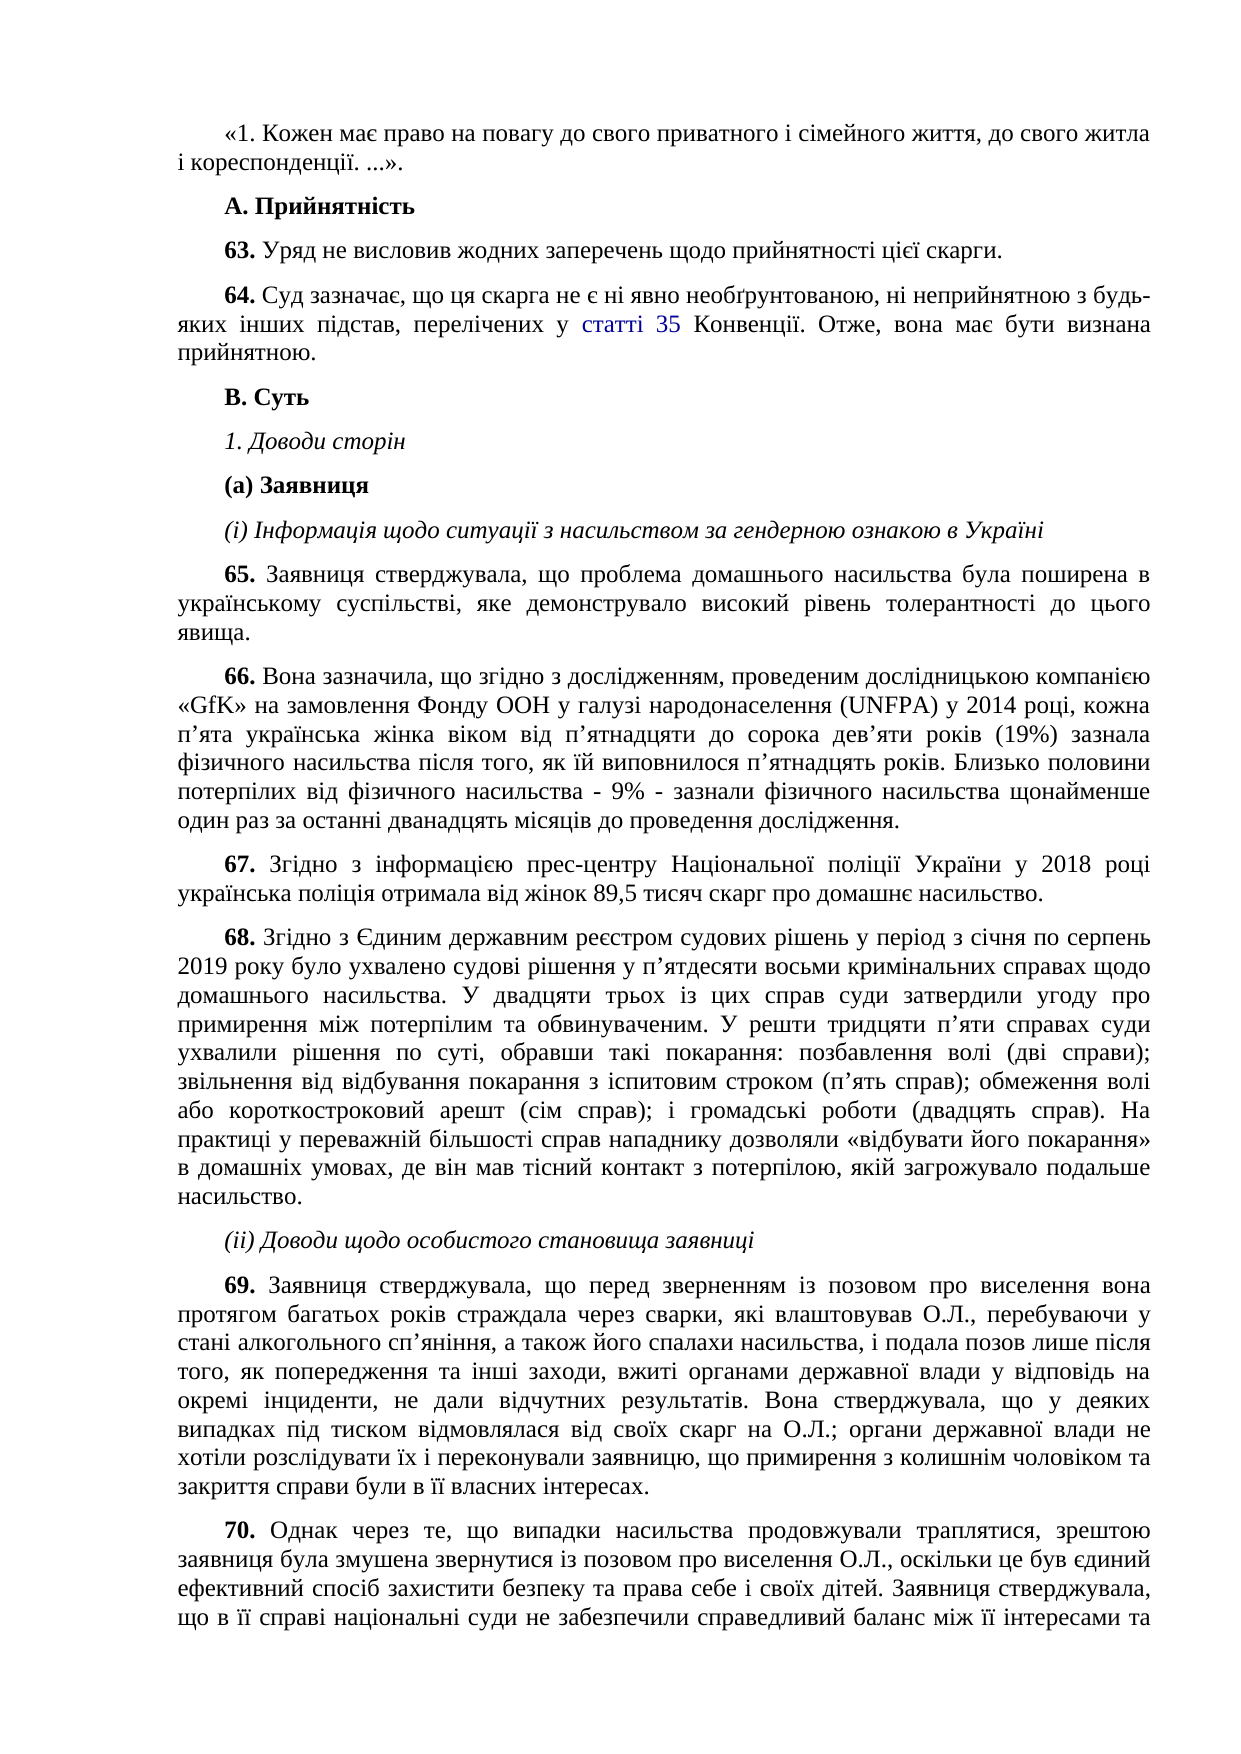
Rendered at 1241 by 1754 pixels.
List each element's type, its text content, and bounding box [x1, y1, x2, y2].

text 68. Згідно з Єдиним державним реєстром судових рішень у період з січня по серпень 2019 року було ухвалено судові рішення у п’ятдесяти восьми кримінальних справах щодо домашнього насильства. У двадцяти трьох із цих справ суди затвердили угоду про примирення між потерпілим та обвинуваченим. У решти тридцяти п’яти справах суди ухвалили рішення по суті, обравши такі покарання: позбавлення волі (дві справи); звільнення від відбування покарання з іспитовим строком (п’ять справ); обмеження волі або короткостроковий арешт (сім справ); і громадські роботи (двадцять справ). На практиці у переважній більшості справ нападнику дозволяли «відбувати його покарання» в домашніх умовах, де він мав тісний контакт з потерпілою, якій загрожувало подальше насильство. [177, 922, 1152, 1210]
text 65. Заявниця стверджувала, що проблема домашнього насильства була поширена в українському суспільстві, яке демонструвало високий рівень толерантності до цього явища. [177, 559, 1152, 646]
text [177, 1516, 1152, 1631]
text (іі) Доводи щодо особистого становища заявниці [177, 1226, 1152, 1254]
text «1. Кожен має право на повагу до свого приватного і сімейного життя, до свого житла і кореспонденції. ...». [177, 118, 1152, 176]
text 1. Доводи сторін [177, 426, 1152, 455]
text (і) Інформація щодо ситуації з насильством за гендерною ознакою в Україні [177, 515, 1152, 544]
text A. Прийнятність [177, 191, 1152, 220]
text 64. Суд зазначає, що ця скарга не є ні явно необґрунтованою, ні неприйнятною з будь-яких інших підстав, перелічених у статті 35 Конвенції. Отже, вона має бути визнана прийнятною. [177, 280, 1152, 366]
text B. Суть [177, 382, 1152, 411]
text 66. Вона зазначила, що згідно з дослідженням, проведеним дослідницькою компанією «GfK» на замовлення Фонду ООН у галузі народонаселення (UNFPA) у 2014 році, кожна п’ята українська жінка віком від п’ятнадцяти до сорока дев’яти років (19%) зазнала фізичного насильства після того, як їй виповнилося п’ятнадцять років. Близько половини потерпілих від фізичного насильства - 9% - зазнали фізичного насильства щонайменше один раз за останні дванадцять місяців до проведення дослідження. [177, 661, 1152, 834]
text 63. Уряд не висловив жодних заперечень щодо прийнятності цієї скарги. [177, 236, 1152, 264]
text (a) Заявниця [177, 471, 1152, 499]
text 69. Заявниця стверджувала, що перед зверненням із позовом про виселення вона протягом багатьох років страждала через сварки, які влаштовував О.Л., перебуваючи у стані алкогольного сп’яніння, а також його спалахи насильства, і подала позов лише після того, як попередження та інші заходи, вжиті органами державної влади у відповідь на окремі інциденти, не дали відчутних результатів. Вона стверджувала, що у деяких випадках під тиском відмовлялася від своїх скарг на О.Л.; органи державної влади не хотіли розслідувати їх і переконували заявницю, що примирення з колишнім чоловіком та закриття справи були в її власних інтересах. [177, 1270, 1152, 1500]
text 67. Згідно з інформацією прес-центру Національної поліції України у 2018 році українська поліція отримала від жінок 89,5 тисяч скарг про домашнє насильство. [177, 849, 1152, 907]
